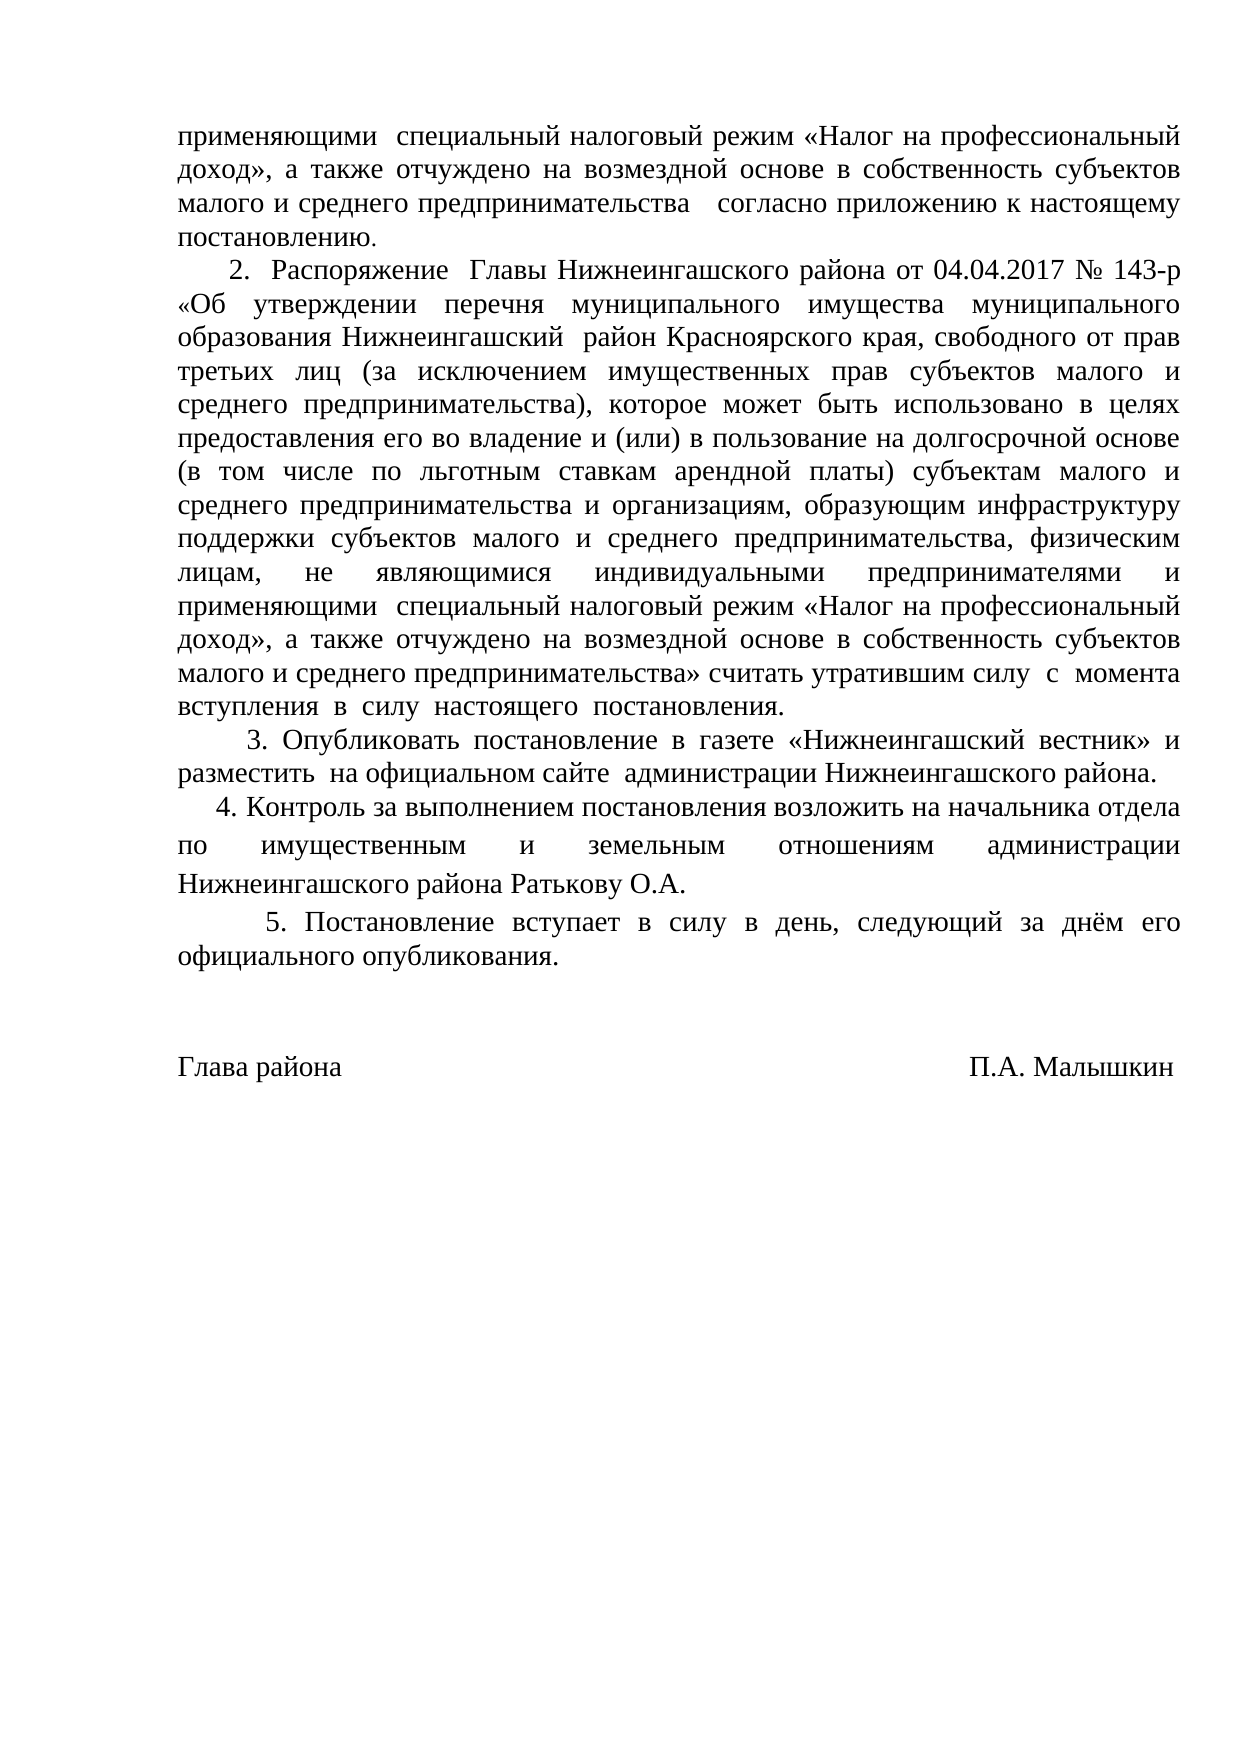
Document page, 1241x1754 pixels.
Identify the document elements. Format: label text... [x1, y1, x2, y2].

text 4. Контроль за выполнением постановления возложить на начальника отдела по имущественным и земельным отношениям администрации Нижнеингашского района Ратькову О.А. [177, 789, 1181, 899]
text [177, 118, 1181, 252]
text Глава района П.А. Малышкин [177, 1049, 1181, 1082]
text 3. Опубликовать постановление в газете «Нижнеингашский вестник» и разместить на официальном сайте администрации Нижнеингашского района. [177, 722, 1181, 789]
text 2. Распоряжение Главы Нижнеингашского района от 04.04.2017 № 143-р «Об утверждении перечня муниципального имущества муниципального образования Нижнеингашский район Красноярского края, свободного от прав третьих лиц (за исключением имущественных прав субъектов малого и среднего предпринимательства), которое может быть использовано в целях предоставления его во владение и (или) в пользование на долгосрочной основе (в том числе по льготным ставкам арендной платы) субъектам малого и среднего предпринимательства и организациям, образующим инфраструктуру поддержки субъектов малого и среднего предпринимательства, физическим лицам, не являющимися индивидуальными предпринимателями и применяющими специальный налоговый режим «Налог на профессиональный доход», а также отчуждено на возмездной основе в собственность субъектов малого и среднего предпринимательства» считать утратившим силу с момента вступления в силу настоящего постановления. [177, 252, 1181, 722]
list 5. Постановление вступает в силу в день, следующий за днём его официального опубликования. [177, 904, 1182, 972]
